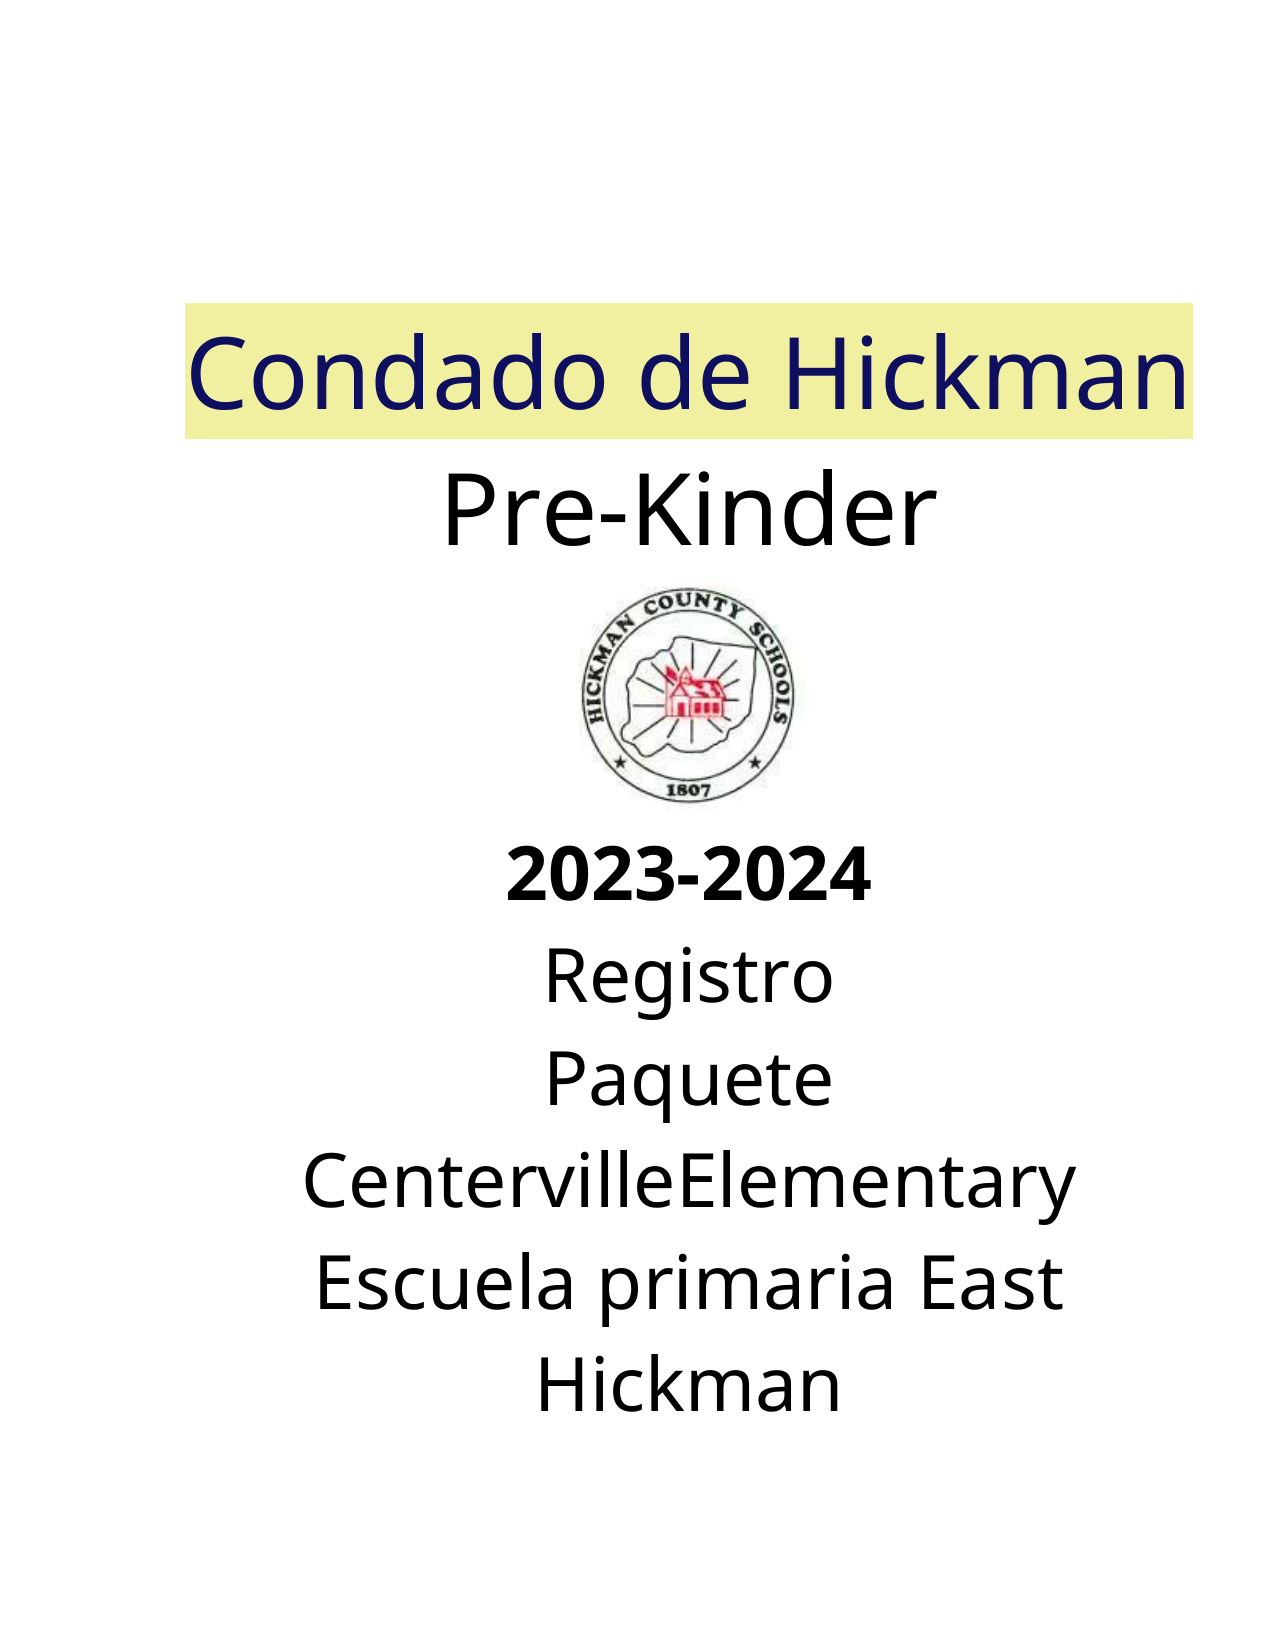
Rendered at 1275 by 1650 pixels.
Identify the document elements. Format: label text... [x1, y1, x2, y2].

picture [554, 575, 824, 821]
text 2023-2024 [150, 820, 1228, 922]
text Pre-Kinder [150, 439, 1228, 575]
text CentervilleElementary [150, 1127, 1228, 1229]
text Paquete [150, 1025, 1228, 1127]
text Registro [150, 922, 1228, 1025]
text Condado de Hickman [150, 302, 1228, 439]
text Escuela primaria East Hickman [150, 1229, 1228, 1433]
